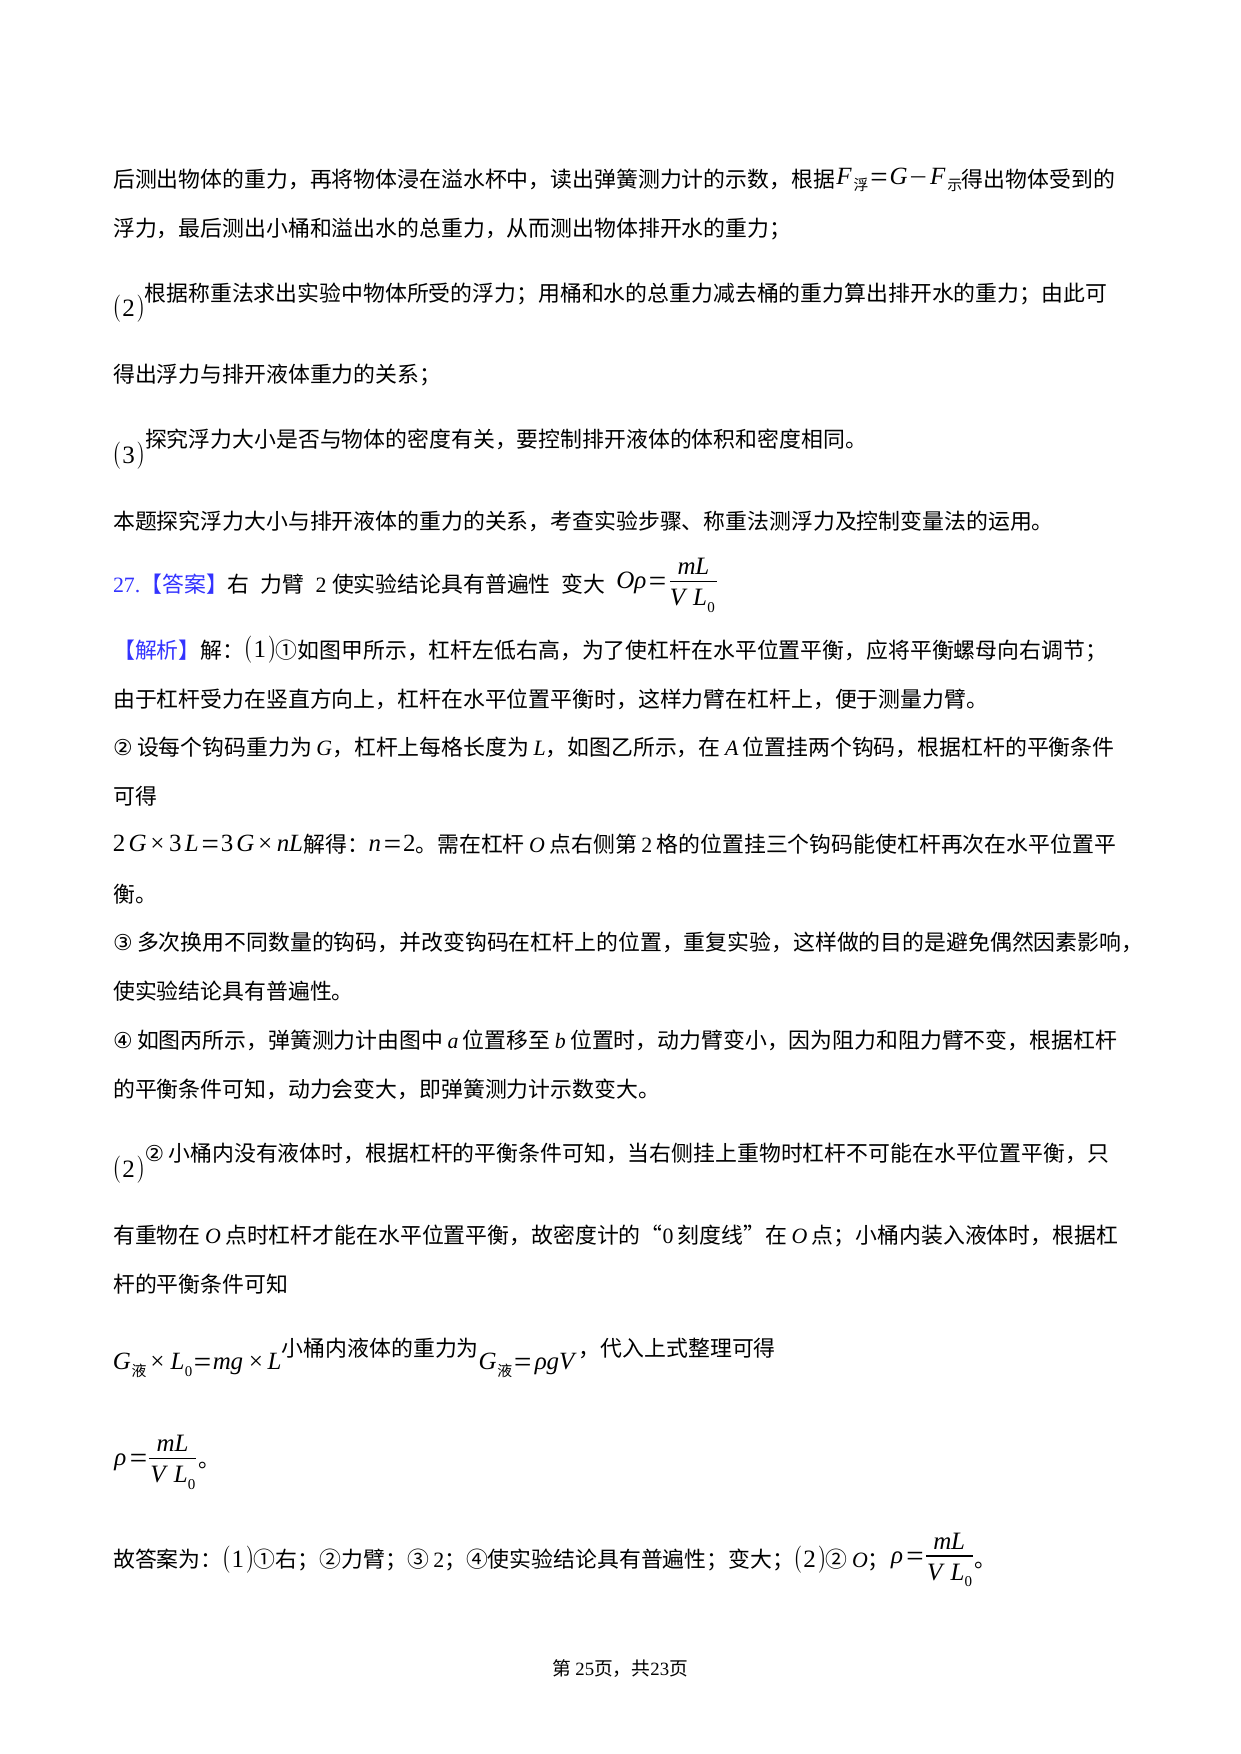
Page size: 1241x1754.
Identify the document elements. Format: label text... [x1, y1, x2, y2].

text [113, 162, 1127, 536]
text 27.【答案】右 力臂 2 使实验结论具有普遍性 变大 [113, 552, 1127, 617]
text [113, 632, 1127, 1591]
